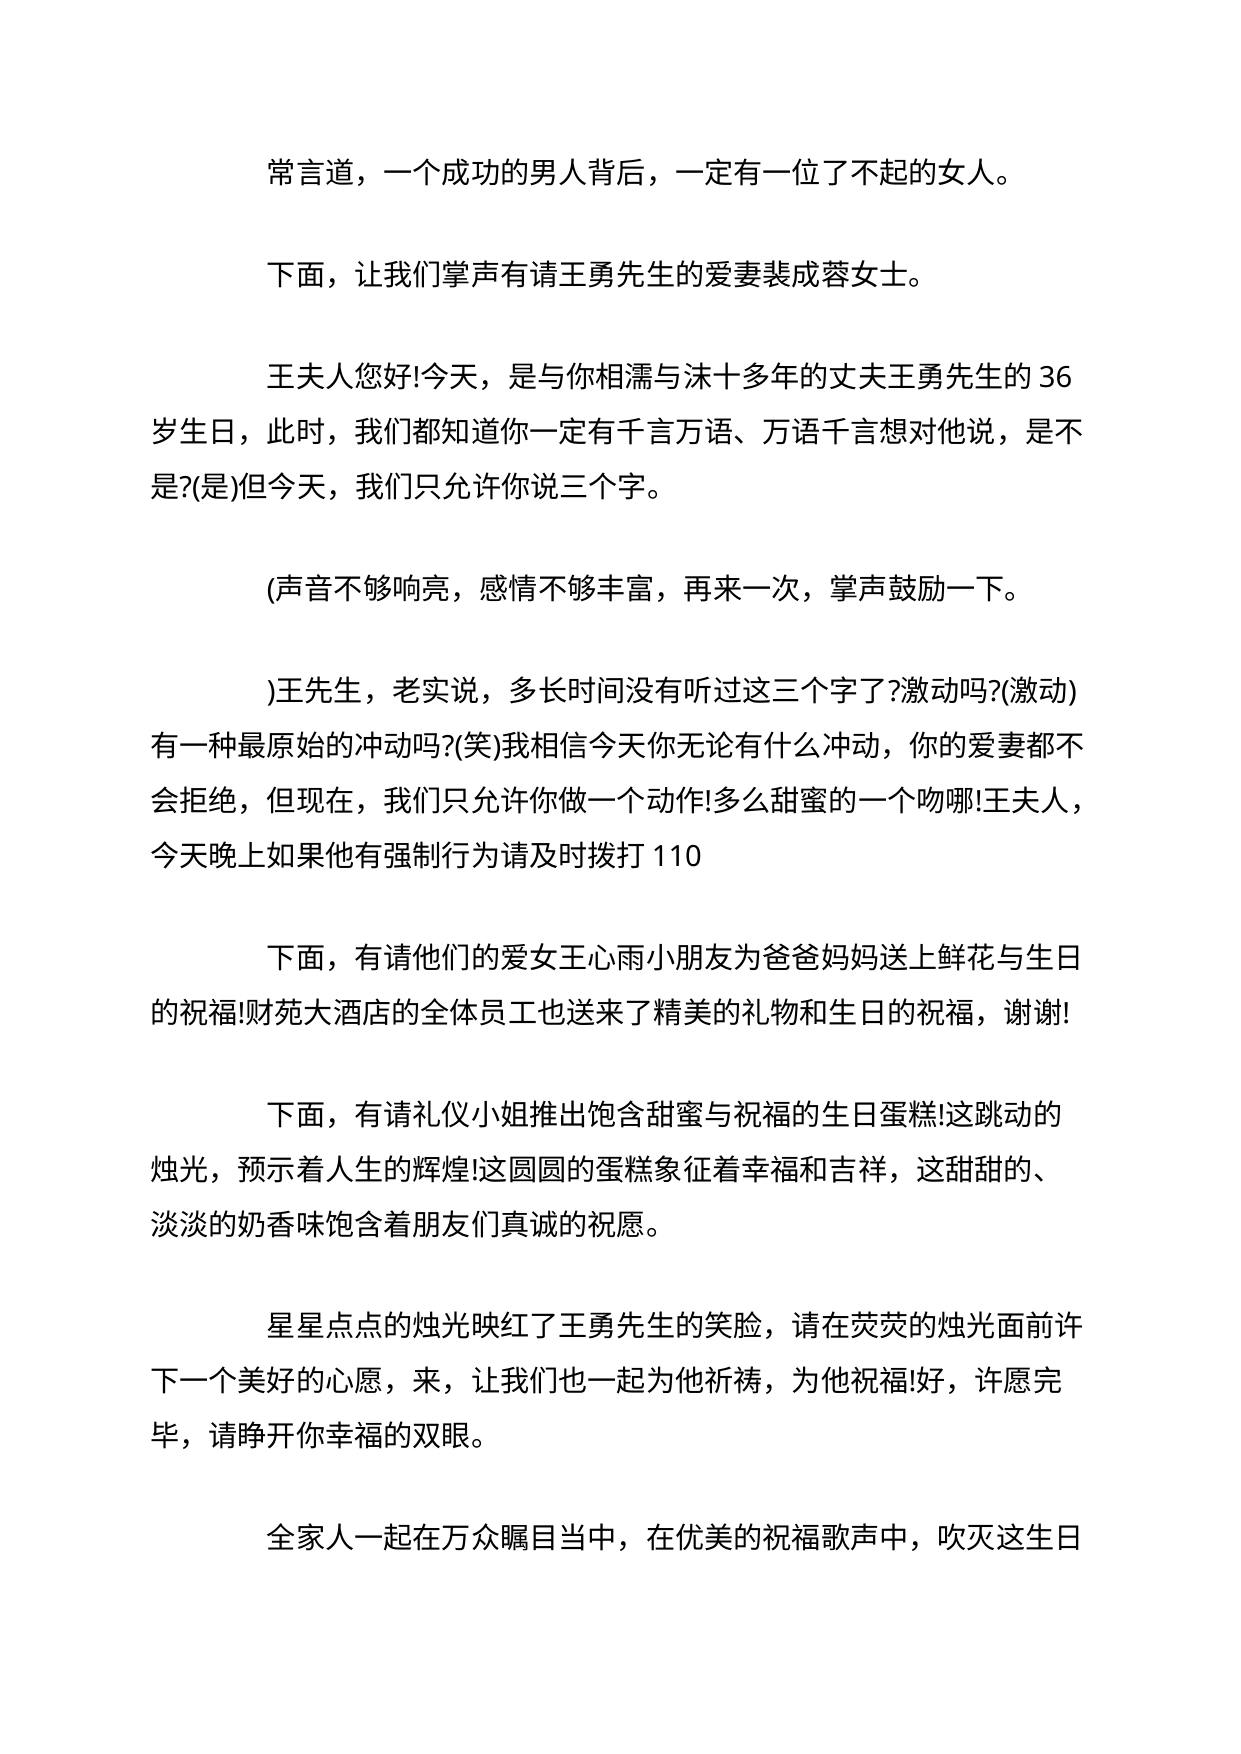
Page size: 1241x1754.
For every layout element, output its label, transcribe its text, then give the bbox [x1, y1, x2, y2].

text 下面，有请礼仪小姐推出饱含甜蜜与祝福的生日蛋糕!这跳动的烛光，预示着人生的辉煌!这圆圆的蛋糕象征着幸福和吉祥，这甜甜的、淡淡的奶香味饱含着朋友们真诚的祝愿。 [150, 1091, 1090, 1243]
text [150, 1515, 1090, 1557]
text 王夫人您好!今天，是与你相濡与沫十多年的丈夫王勇先生的36岁生日，此时，我们都知道你一定有千言万语、万语千言想对他说，是不是?(是)但今天，我们只允许你说三个字。 [150, 353, 1090, 506]
text )王先生，老实说，多长时间没有听过这三个字了?激动吗?(激动)有一种最原始的冲动吗?(笑)我相信今天你无论有什么冲动，你的爱妻都不会拒绝，但现在，我们只允许你做一个动作!多么甜蜜的一个吻哪!王夫人，今天晚上如果他有强制行为请及时拨打110 [150, 667, 1090, 875]
text (声音不够响亮，感情不够丰富，再来一次，掌声鼓励一下。 [150, 565, 1090, 608]
text 常言道，一个成功的男人背后，一定有一位了不起的女人。 [150, 150, 1090, 192]
text 下面，让我们掌声有请王勇先生的爱妻裴成蓉女士。 [150, 252, 1090, 294]
text 星星点点的烛光映红了王勇先生的笑脸，请在荧荧的烛光面前许下一个美好的心愿，来，让我们也一起为他祈祷，为他祝福!好，许愿完毕，请睁开你幸福的双眼。 [150, 1303, 1090, 1455]
text 下面，有请他们的爱女王心雨小朋友为爸爸妈妈送上鲜花与生日的祝福!财苑大酒店的全体员工也送来了精美的礼物和生日的祝福，谢谢! [150, 934, 1090, 1032]
